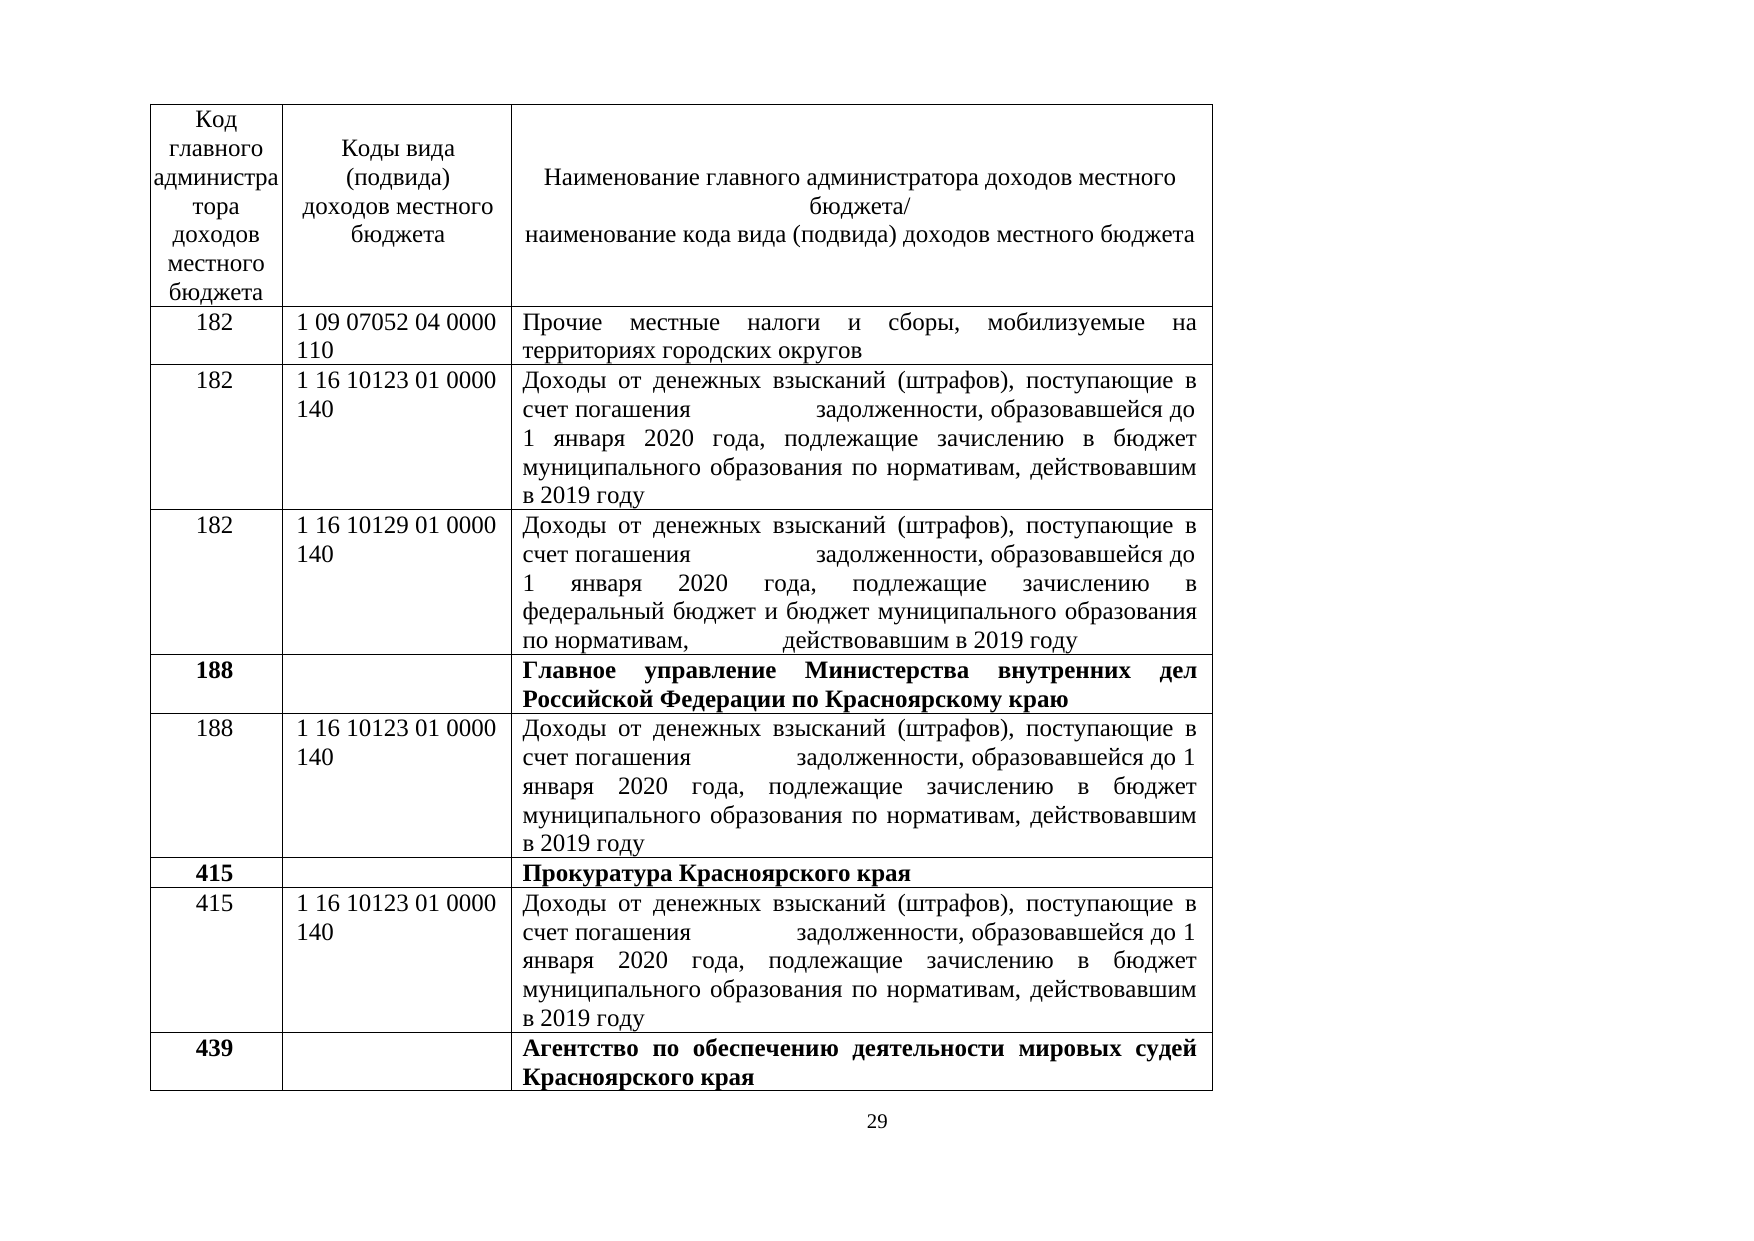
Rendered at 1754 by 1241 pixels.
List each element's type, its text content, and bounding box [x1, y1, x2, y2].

table_cell 1 16 10129 01 0000 140 [283, 510, 511, 654]
table_cell 188 [151, 655, 282, 712]
table_cell 1 16 10123 01 0000 140 [283, 365, 511, 509]
table_cell 182 [151, 510, 282, 654]
table_cell Прочие местные налоги и сборы, мобилизуемые на территориях городских округов [512, 307, 1212, 364]
table_cell Главное управление Министерства внутренних дел Российской Федерации по Красноярскому краю [512, 655, 1212, 712]
table_header Наименование главного администратора доходов местного бюджета/ наименование кода вида (подвида) доходов местного бюджета [512, 105, 1212, 306]
table_cell Доходы от денежных взысканий (штрафов), поступающие в счет погашения задолженности, образовавшейся до 1 января 2020 года, подлежащие зачислению в бюджет муниципального образования по нормативам, действовавшим в 2019 году [512, 365, 1212, 509]
table_cell 182 [151, 365, 282, 509]
table_cell 415 [151, 888, 282, 1032]
table_cell Доходы от денежных взысканий (штрафов), поступающие в счет погашения задолженности, образовавшейся до 1 января 2020 года, подлежащие зачислению в бюджет муниципального образования по нормативам, действовавшим в 2019 году [512, 714, 1212, 857]
table_cell 188 [151, 714, 282, 857]
table_cell Агентство по обеспечению деятельности мировых судей Красноярского края [512, 1033, 1212, 1090]
table_cell 1 09 07052 04 0000 110 [283, 307, 511, 364]
table_cell 1 16 10123 01 0000 140 [283, 888, 511, 1032]
table_cell 182 [151, 307, 282, 364]
table_cell Доходы от денежных взысканий (штрафов), поступающие в счет погашения задолженности, образовавшейся до 1 января 2020 года, подлежащие зачислению в федеральный бюджет и бюджет муниципального образования по нормативам, действовавшим в 2019 году [512, 510, 1212, 654]
table_cell 415 [151, 858, 282, 887]
table_cell Прокуратура Красноярского края [512, 858, 1212, 887]
table_cell 439 [151, 1033, 282, 1090]
table_cell [283, 655, 511, 712]
table_cell Доходы от денежных взысканий (штрафов), поступающие в счет погашения задолженности, образовавшейся до 1 января 2020 года, подлежащие зачислению в бюджет муниципального образования по нормативам, действовавшим в 2019 году [512, 888, 1212, 1032]
table_cell 1 16 10123 01 0000 140 [283, 714, 511, 857]
table_header Коды вида (подвида) доходов местного бюджета [283, 105, 511, 306]
table_header Код главного администратора доходов местного бюджета [151, 105, 282, 306]
table_cell [283, 1033, 511, 1090]
table_cell [283, 858, 511, 887]
